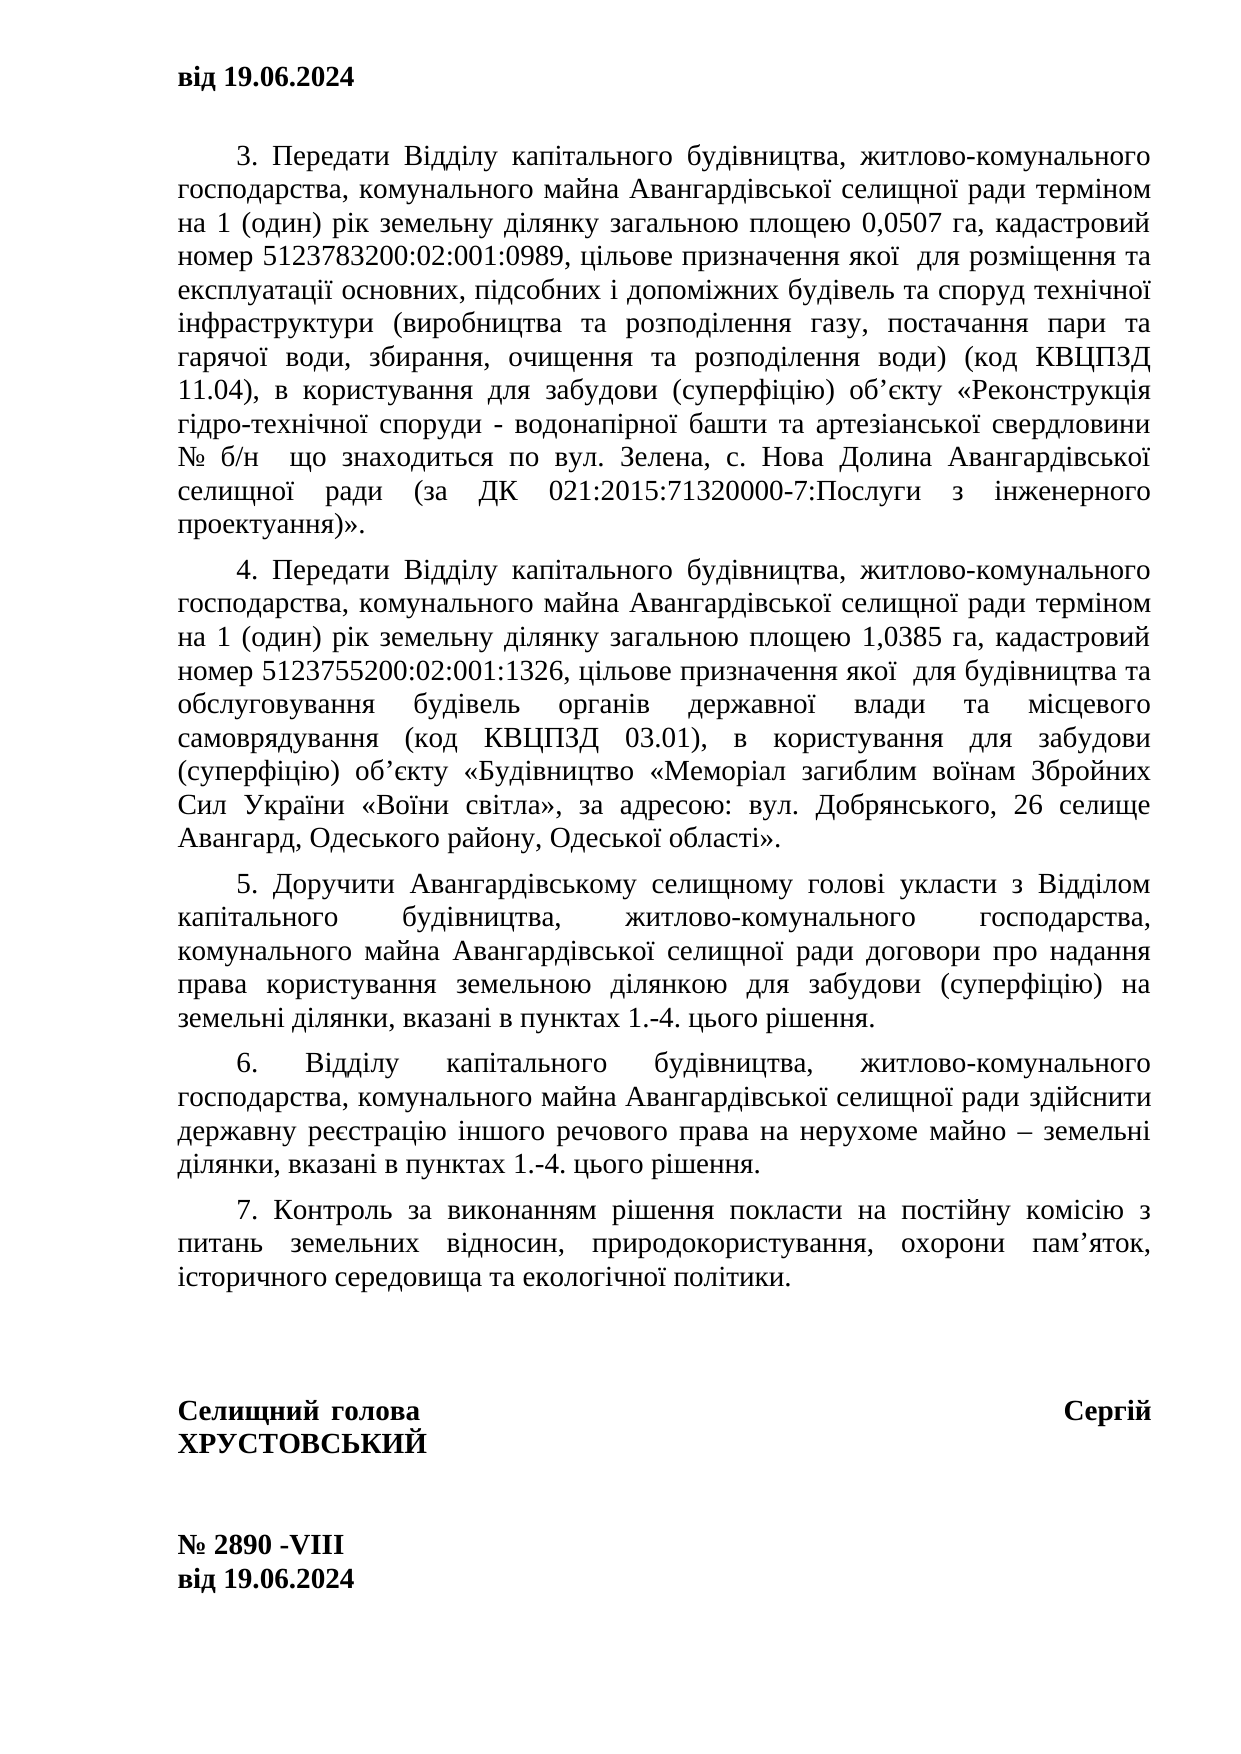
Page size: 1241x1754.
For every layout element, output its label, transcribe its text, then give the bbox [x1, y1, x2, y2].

text від 19.06.2024 [177, 1561, 1152, 1594]
text 5. Доручити Авангардівському селищному голові укласти з Відділом капітального будівництва, житлово-комунального господарства, комунального майна Авангардівської селищної ради договори про надання права користування земельною ділянкою для забудови (суперфіцію) на земельні ділянки, вказані в пунктах 1.-4. цього рішення. [177, 866, 1152, 1034]
text 7. Контроль за виконанням рішення покласти на постійну комісію з питань земельних відносин, природокористування, охорони пам’яток, історичного середовища та екологічної політики. [177, 1192, 1152, 1292]
text № 2890 -VІІІ [177, 1527, 1152, 1561]
text 3. Передати Відділу капітального будівництва, житлово-комунального господарства, комунального майна Авангардівської селищної ради терміном на 1 (один) рік земельну ділянку загальною площею 0,0507 га, кадастровий номер 5123783200:02:001:0989, цільове призначення якої для розміщення та експлуатації основних, підсобних і допоміжних будівель та споруд технічної інфраструктури (виробництва та розподілення газу, постачання пари та гарячої води, збирання, очищення та розподілення води) (код КВЦПЗД 11.04), в користування для забудови (суперфіцію) об’єкту «Реконструкція гідро-технічної споруди - водонапірної башти та артезіанської свердловини № б/н що знаходиться по вул. Зелена, с. Нова Долина Авангардівської селищної ради (за ДК 021:2015:71320000-7:Послуги з інженерного проектуання)». [177, 138, 1152, 540]
text 4. Передати Відділу капітального будівництва, житлово-комунального господарства, комунального майна Авангардівської селищної ради терміном на 1 (один) рік земельну ділянку загальною площею 1,0385 га, кадастровий номер 5123755200:02:001:1326, цільове призначення якої для будівництва та обслуговування будівель органів державної влади та місцевого самоврядування (код КВЦПЗД 03.01), в користування для забудови (суперфіцію) об’єкту «Будівництво «Меморіал загиблим воїнам Збройних Сил України «Воїни світла», за адресою: вул. Добрянського, 26 селище Авангард, Одеського району, Одеської області». [177, 552, 1152, 854]
text 6. Відділу капітального будівництва, житлово-комунального господарства, комунального майна Авангардівської селищної ради здійснити державну реєстрацію іншого речового права на нерухоме майно – земельні ділянки, вказані в пунктах 1.-4. цього рішення. [177, 1046, 1152, 1180]
text від 19.06.2024 [177, 59, 1152, 93]
text Селищний голова Сергій ХРУСТОВСЬКИЙ [177, 1393, 1152, 1460]
